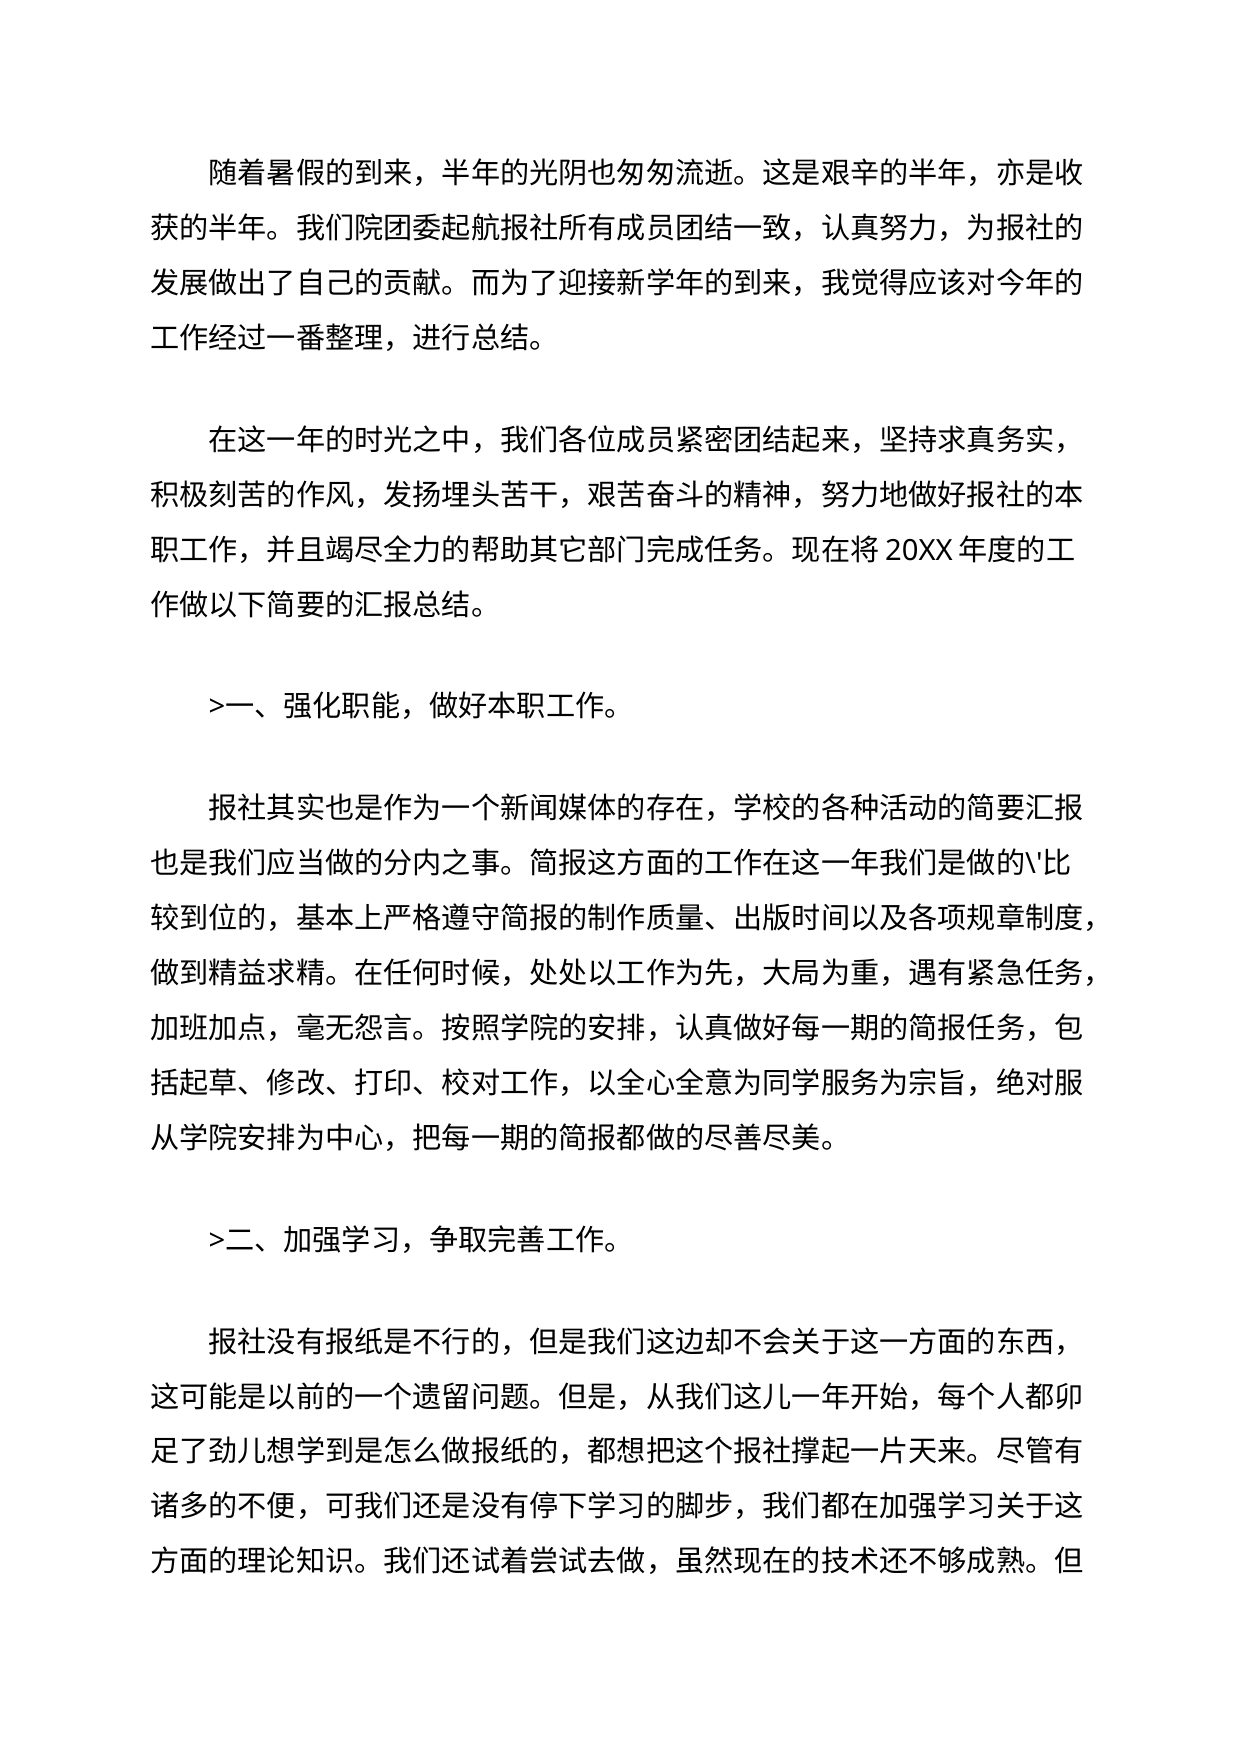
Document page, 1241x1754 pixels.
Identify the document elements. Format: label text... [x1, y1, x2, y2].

text >一、强化职能，做好本职工作。 [150, 683, 1090, 725]
text >二、加强学习，争取完善工作。 [150, 1216, 1090, 1259]
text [150, 1318, 1090, 1580]
text 随着暑假的到来，半年的光阴也匆匆流逝。这是艰辛的半年，亦是收获的半年。我们院团委起航报社所有成员团结一致，认真努力，为报社的发展做出了自己的贡献。而为了迎接新学年的到来，我觉得应该对今年的工作经过一番整理，进行总结。 [150, 150, 1090, 357]
text 报社其实也是作为一个新闻媒体的存在，学校的各种活动的简要汇报也是我们应当做的分内之事。简报这方面的工作在这一年我们是做的\'比较到位的，基本上严格遵守简报的制作质量、出版时间以及各项规章制度，做到精益求精。在任何时候，处处以工作为先，大局为重，遇有紧急任务，加班加点，毫无怨言。按照学院的安排，认真做好每一期的简报任务，包括起草、修改、打印、校对工作，以全心全意为同学服务为宗旨，绝对服从学院安排为中心，把每一期的简报都做的尽善尽美。 [150, 785, 1090, 1157]
text 在这一年的时光之中，我们各位成员紧密团结起来，坚持求真务实，积极刻苦的作风，发扬埋头苦干，艰苦奋斗的精神，努力地做好报社的本职工作，并且竭尽全力的帮助其它部门完成任务。现在将20XX年度的工作做以下简要的汇报总结。 [150, 416, 1090, 623]
